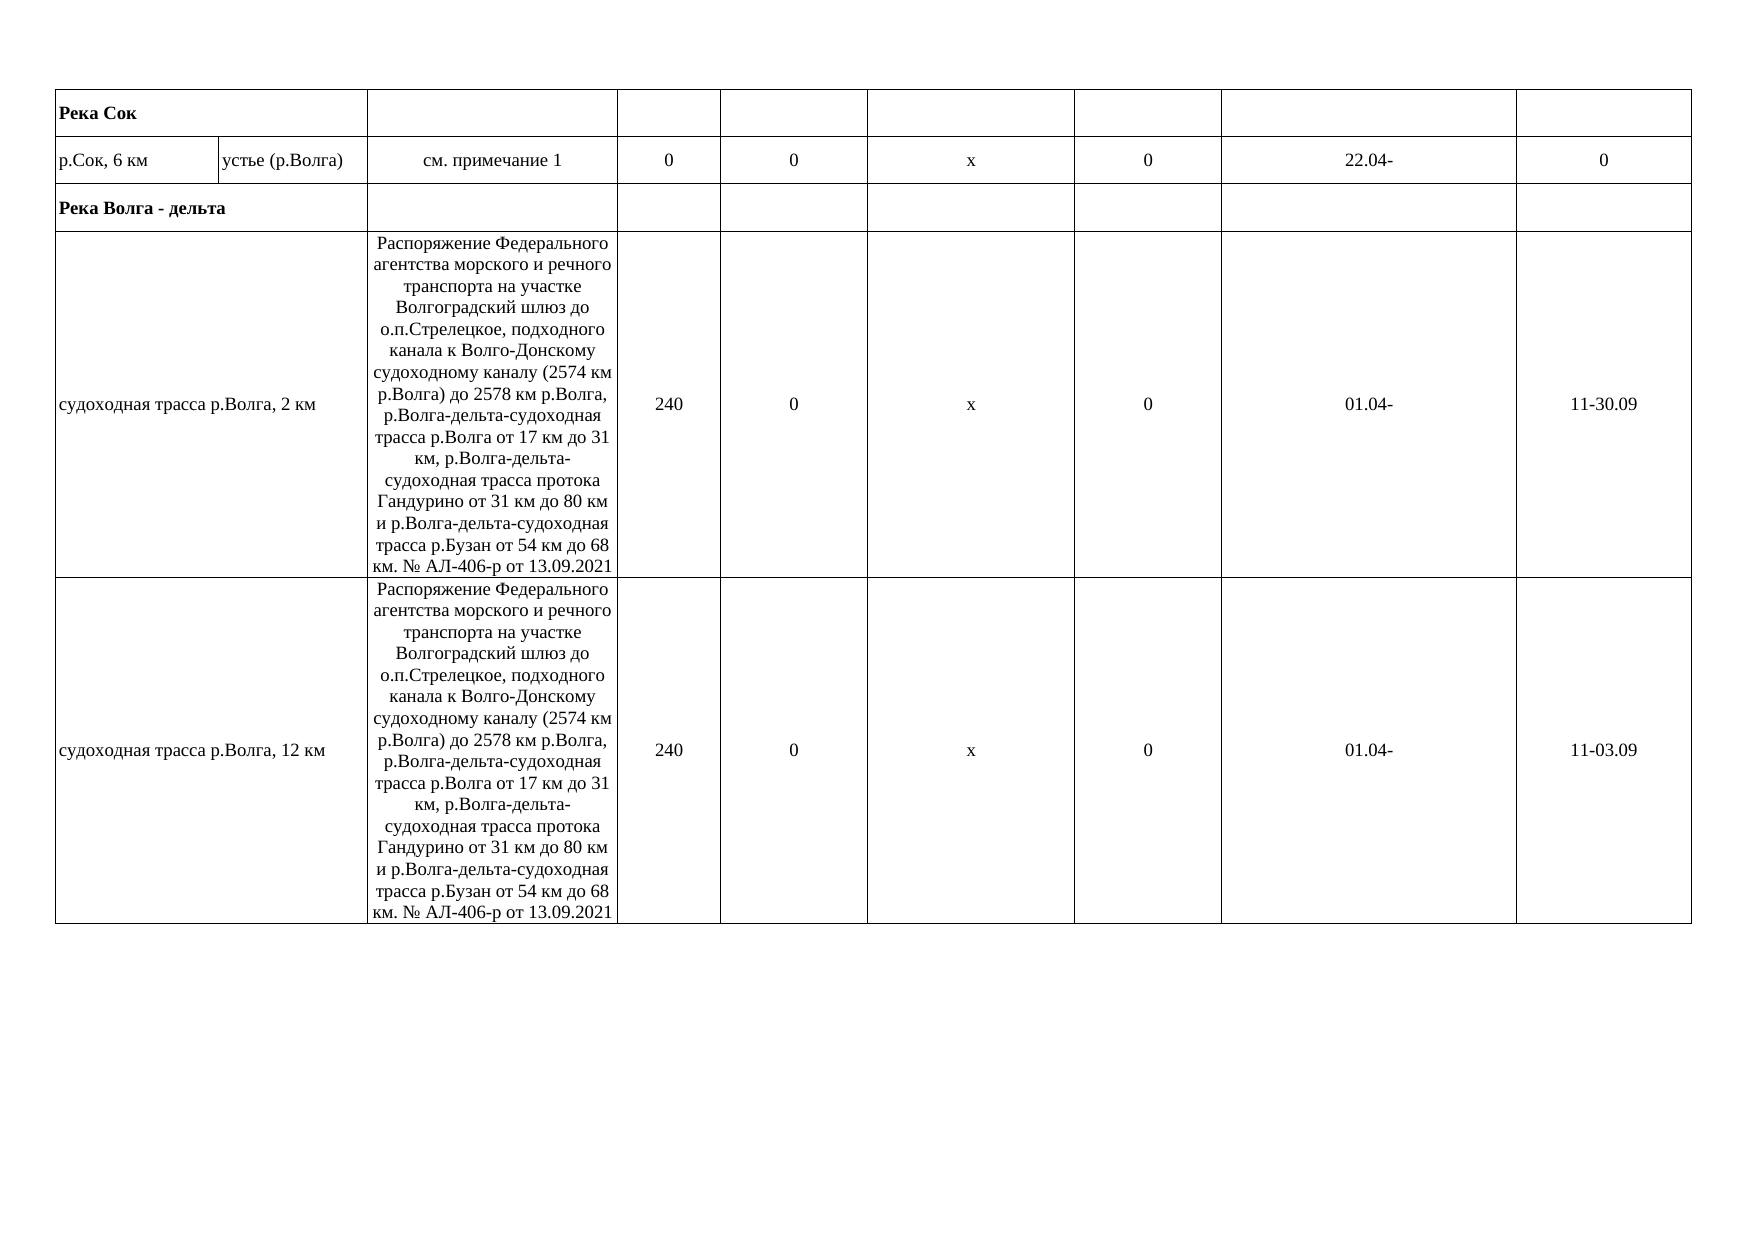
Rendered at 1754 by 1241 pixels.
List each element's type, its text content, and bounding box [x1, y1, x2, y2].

table_cell Река Волга - дельта [56, 184, 367, 231]
table_cell 240 [618, 232, 720, 577]
table_cell 0 [618, 137, 720, 183]
table_cell [1075, 90, 1221, 136]
table_cell [1075, 184, 1221, 231]
table_cell [618, 184, 720, 231]
table_cell x [868, 137, 1074, 183]
table_cell 0 [1517, 137, 1691, 183]
table_cell 0 [1075, 137, 1221, 183]
table_cell [721, 90, 867, 136]
table_cell 22.04- [1222, 137, 1516, 183]
table_cell [368, 184, 617, 231]
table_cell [368, 578, 617, 923]
table_cell 11-30.09 [1517, 232, 1691, 577]
table_cell [868, 90, 1074, 136]
table_cell Река Сок [56, 90, 367, 136]
table_cell судоходная трасса р.Волга, 12 км [56, 578, 367, 923]
table_cell 0 [1075, 578, 1221, 923]
table_cell [368, 90, 617, 136]
table_cell 01.04- [1222, 232, 1516, 577]
table_cell [618, 90, 720, 136]
table_cell x [868, 578, 1074, 923]
table_cell 0 [721, 232, 867, 577]
table_cell устье (р.Волга) [219, 137, 367, 183]
table_cell [1222, 184, 1516, 231]
table_cell [868, 184, 1074, 231]
table_cell 0 [1075, 232, 1221, 577]
table_cell 0 [721, 137, 867, 183]
table_cell 11-03.09 [1517, 578, 1691, 923]
table_cell [1222, 90, 1516, 136]
table_cell р.Сок, 6 км [56, 137, 218, 183]
table_cell [1517, 90, 1691, 136]
table_cell судоходная трасса р.Волга, 2 км [56, 232, 367, 577]
table_cell 240 [618, 578, 720, 923]
table_cell [1517, 184, 1691, 231]
table_cell x [868, 232, 1074, 577]
table_cell см. примечание 1 [368, 137, 617, 183]
table_cell [721, 184, 867, 231]
table_cell 01.04- [1222, 578, 1516, 923]
table_cell 0 [721, 578, 867, 923]
